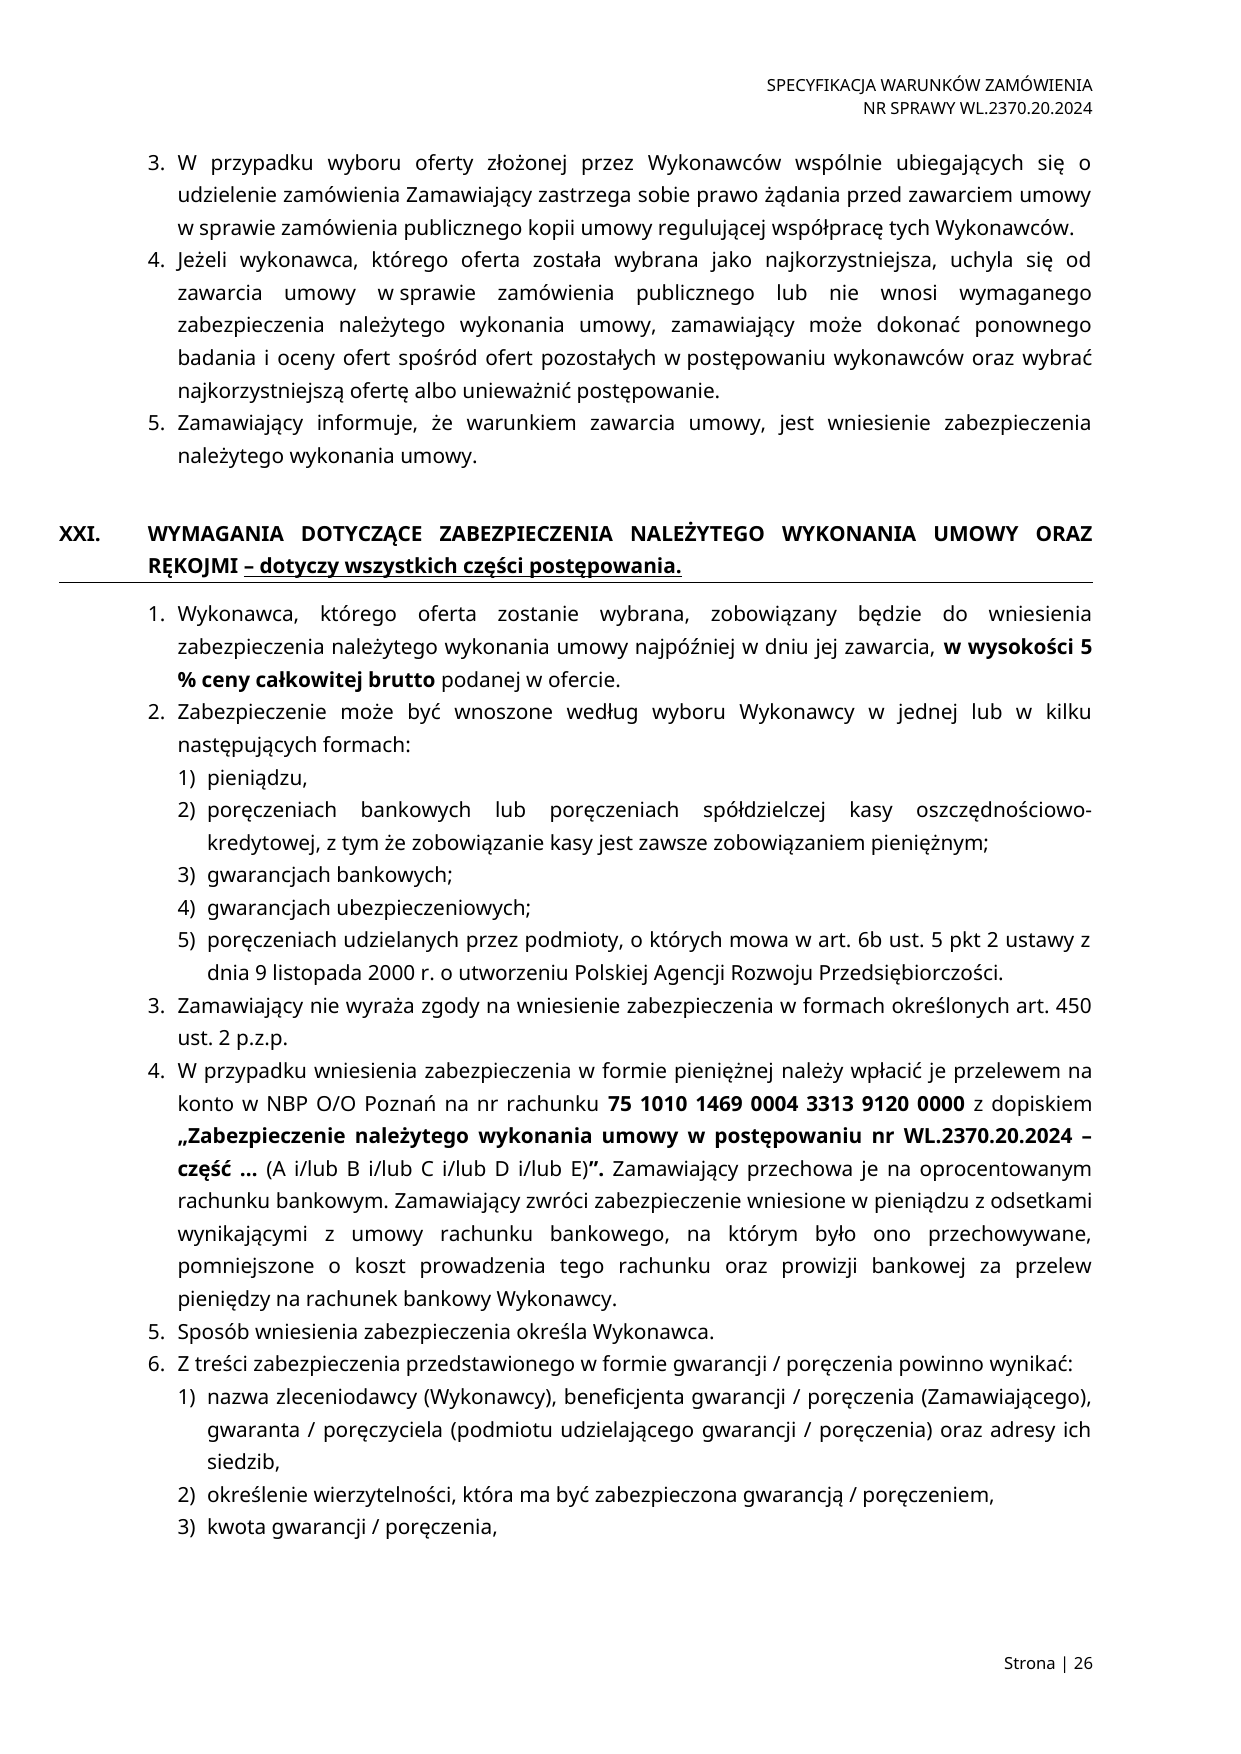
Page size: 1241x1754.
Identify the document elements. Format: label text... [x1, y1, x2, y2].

text 3) gwarancjach bankowych; [177, 860, 1093, 889]
subtitle XXI. WYMAGANIA DOTYCZĄCE ZABEZPIECZENIA NALEŻYTEGO WYKONANIA UMOWY ORAZ RĘKOJMI – dotyczy wszystkich części postępowania. [59, 519, 1093, 582]
text 3. W przypadku wyboru oferty złożonej przez Wykonawców wspólnie ubiegających się o udzielenie zamówienia Zamawiający zastrzega sobie prawo żądania przed zawarciem umowy w sprawie zamówienia publicznego kopii umowy regulującej współpracę tych Wykonawców. [148, 148, 1093, 241]
text 4. W przypadku wniesienia zabezpieczenia w formie pieniężnej należy wpłacić je przelewem na konto w NBP O/O Poznań na nr rachunku 75 1010 1469 0004 3313 9120 0000 z dopiskiem „Zabezpieczenie należytego wykonania umowy w postępowaniu nr WL.2370.20.2024 – część … (A i/lub B i/lub C i/lub D i/lub E)”. Zamawiający przechowa je na oprocentowanym rachunku bankowym. Zamawiający zwróci zabezpieczenie wniesione w pieniądzu z odsetkami wynikającymi z umowy rachunku bankowego, na którym było ono przechowywane, pomniejszone o koszt prowadzenia tego rachunku oraz prowizji bankowej za przelew pieniędzy na rachunek bankowy Wykonawcy. [148, 1056, 1093, 1313]
text 2. Zabezpieczenie może być wnoszone według wyboru Wykonawcy w jednej lub w kilku następujących formach: [148, 697, 1093, 758]
text 1. Wykonawca, którego oferta zostanie wybrana, zobowiązany będzie do wniesienia zabezpieczenia należytego wykonania umowy najpóźniej w dniu jej zawarcia, w wysokości 5 % ceny całkowitej brutto podanej w ofercie. [148, 599, 1093, 693]
text 2) poręczeniach bankowych lub poręczeniach spółdzielczej kasy oszczędnościowo-kredytowej, z tym że zobowiązanie kasy jest zawsze zobowiązaniem pieniężnym; [177, 795, 1093, 856]
text 4. Jeżeli wykonawca, którego oferta została wybrana jako najkorzystniejsza, uchyla się od zawarcia umowy w sprawie zamówienia publicznego lub nie wnosi wymaganego zabezpieczenia należytego wykonania umowy, zamawiający może dokonać ponownego badania i oceny ofert spośród ofert pozostałych w postępowaniu wykonawców oraz wybrać najkorzystniejszą ofertę albo unieważnić postępowanie. [148, 245, 1093, 404]
text 1) pieniądzu, [177, 763, 1093, 791]
text 3. Zamawiający nie wyraża zgody na wniesienie zabezpieczenia w formach określonych art. 450 ust. 2 p.z.p. [148, 991, 1093, 1052]
text 1) nazwa zleceniodawcy (Wykonawcy), beneficjenta gwarancji / poręczenia (Zamawiającego), gwaranta / poręczyciela (podmiotu udzielającego gwarancji / poręczenia) oraz adresy ich siedzib, [177, 1382, 1093, 1476]
text 4) gwarancjach ubezpieczeniowych; [177, 893, 1093, 921]
text 5. Sposób wniesienia zabezpieczenia określa Wykonawca. [148, 1317, 1093, 1345]
text 5) poręczeniach udzielanych przez podmioty, o których mowa w art. 6b ust. 5 pkt 2 ustawy z dnia 9 listopada 2000 r. o utworzeniu Polskiej Agencji Rozwoju Przedsiębiorczości. [177, 926, 1093, 987]
text 6. Z treści zabezpieczenia przedstawionego w formie gwarancji / poręczenia powinno wynikać: [148, 1349, 1093, 1378]
text 2) określenie wierzytelności, która ma być zabezpieczona gwarancją / poręczeniem, [177, 1480, 1093, 1508]
text 5. Zamawiający informuje, że warunkiem zawarcia umowy, jest wniesienie zabezpieczenia należytego wykonania umowy. [148, 408, 1093, 469]
text 3) kwota gwarancji / poręczenia, [177, 1512, 1093, 1541]
